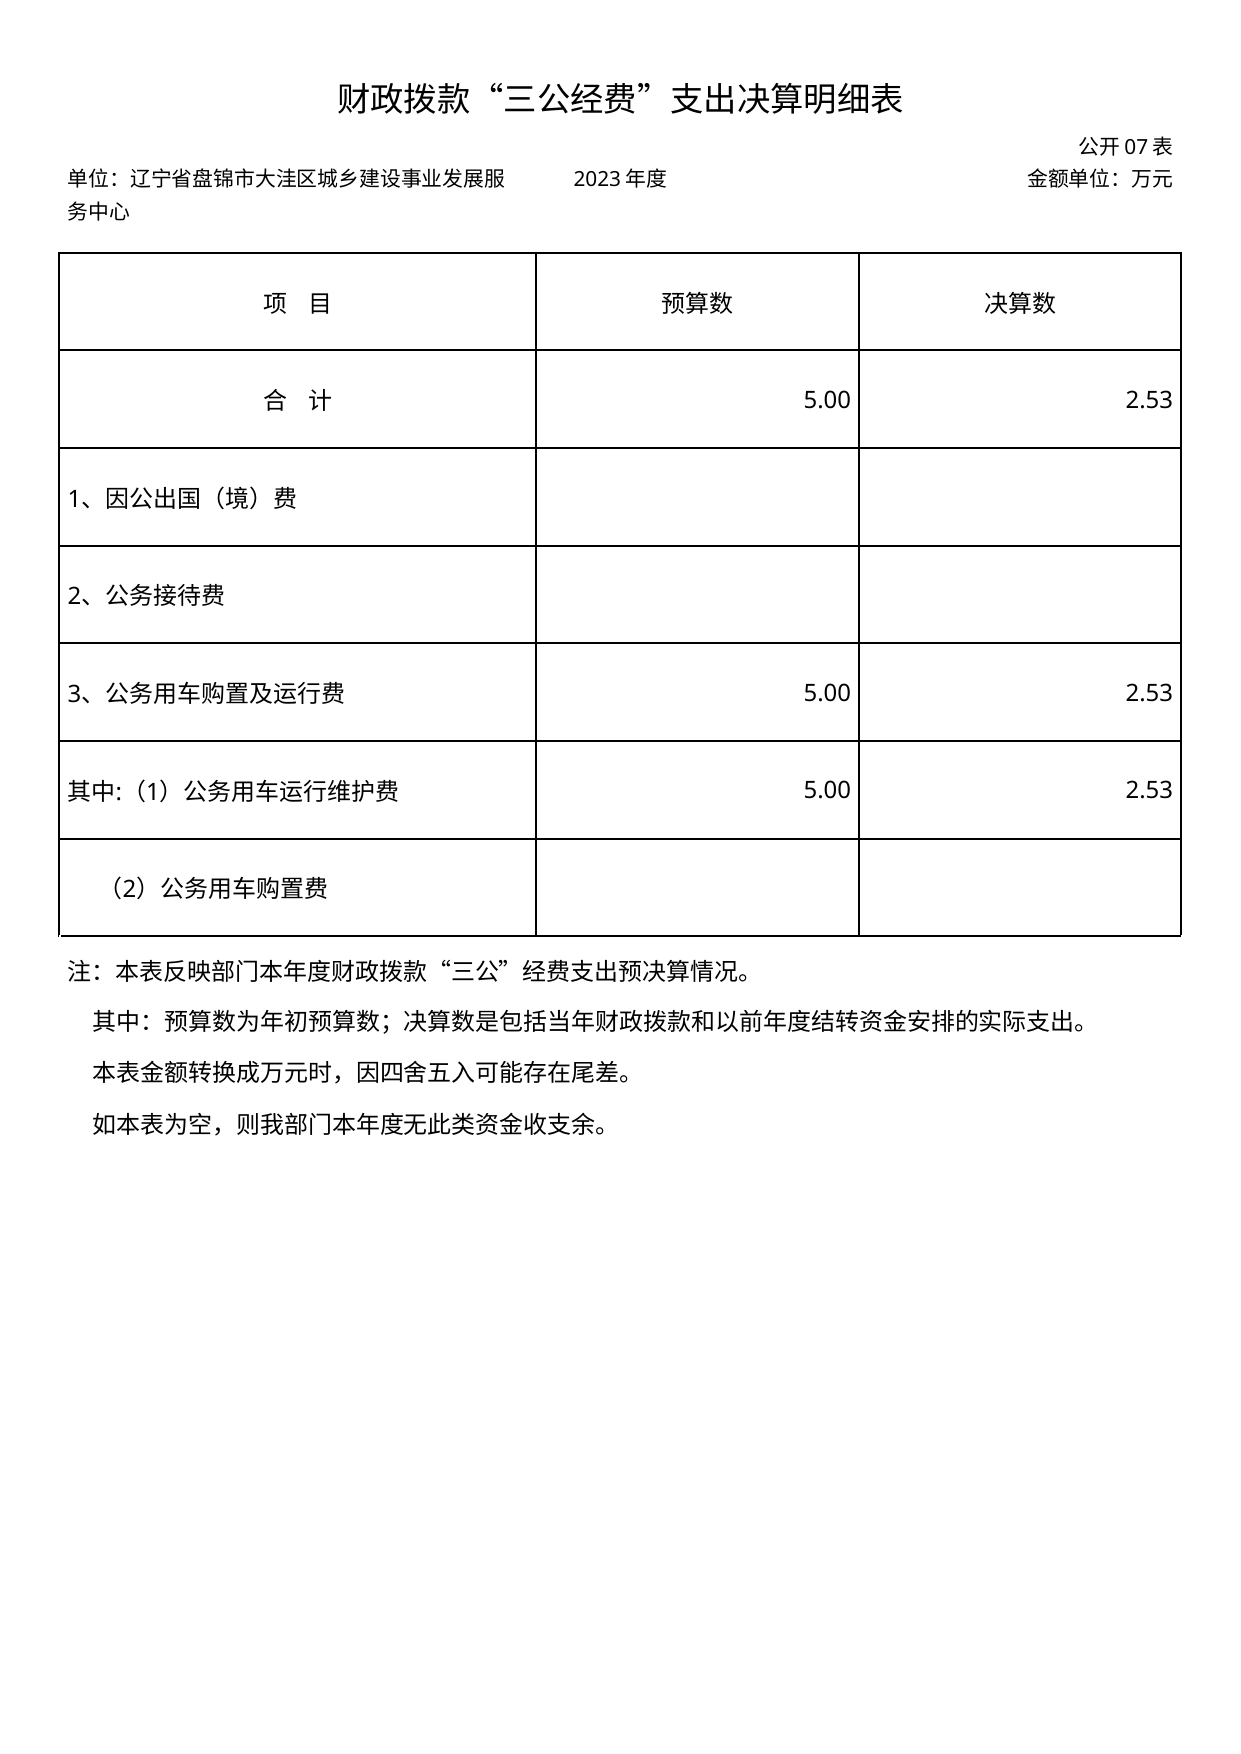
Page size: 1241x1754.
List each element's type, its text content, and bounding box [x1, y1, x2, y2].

table_cell 如本表为空，则我部门本年度无此类资金收支余。 [60, 1089, 1181, 1140]
table_cell [860, 547, 1180, 642]
table_cell 合 计 [60, 351, 535, 447]
table_header 决算数 [860, 254, 1180, 349]
table_cell 2023年度 [516, 162, 724, 227]
table_cell 2.53 [860, 644, 1180, 740]
table_cell [860, 840, 1180, 935]
table_cell 1、因公出国（境）费 [60, 449, 535, 544]
table_cell （2）公务用车购置费 [60, 840, 535, 935]
table_cell 2.53 [860, 351, 1180, 447]
table_cell [537, 547, 858, 642]
table_cell 3、公务用车购置及运行费 [60, 644, 535, 740]
table_cell 其中:（1）公务用车运行维护费 [60, 742, 535, 837]
table_cell 2.53 [860, 742, 1180, 837]
table_cell 2、公务接待费 [60, 547, 535, 642]
table_cell [537, 840, 858, 935]
table_cell 注：本表反映部门本年度财政拨款“三公”经费支出预决算情况。 [60, 936, 1181, 986]
table_cell 本表金额转换成万元时，因四舍五入可能存在尾差。 [60, 1038, 1181, 1089]
table_cell [860, 449, 1180, 544]
table_cell 其中：预算数为年初预算数；决算数是包括当年财政拨款和以前年度结转资金安排的实际支出。 [60, 986, 1181, 1038]
text 财政拨款“三公经费”支出决算明细表 [59, 64, 1181, 129]
table_cell 单位：辽宁省盘锦市大洼区城乡建设事业发展服务中心 [59, 162, 516, 227]
table_cell 5.00 [537, 351, 858, 447]
table_header 项 目 [60, 254, 535, 349]
table_header 公开07表 [59, 129, 1181, 162]
table_cell [537, 449, 858, 544]
table_cell 金额单位：万元 [724, 162, 1181, 227]
table_cell 5.00 [537, 644, 858, 740]
table_cell 5.00 [537, 742, 858, 837]
table_header 预算数 [537, 254, 858, 349]
